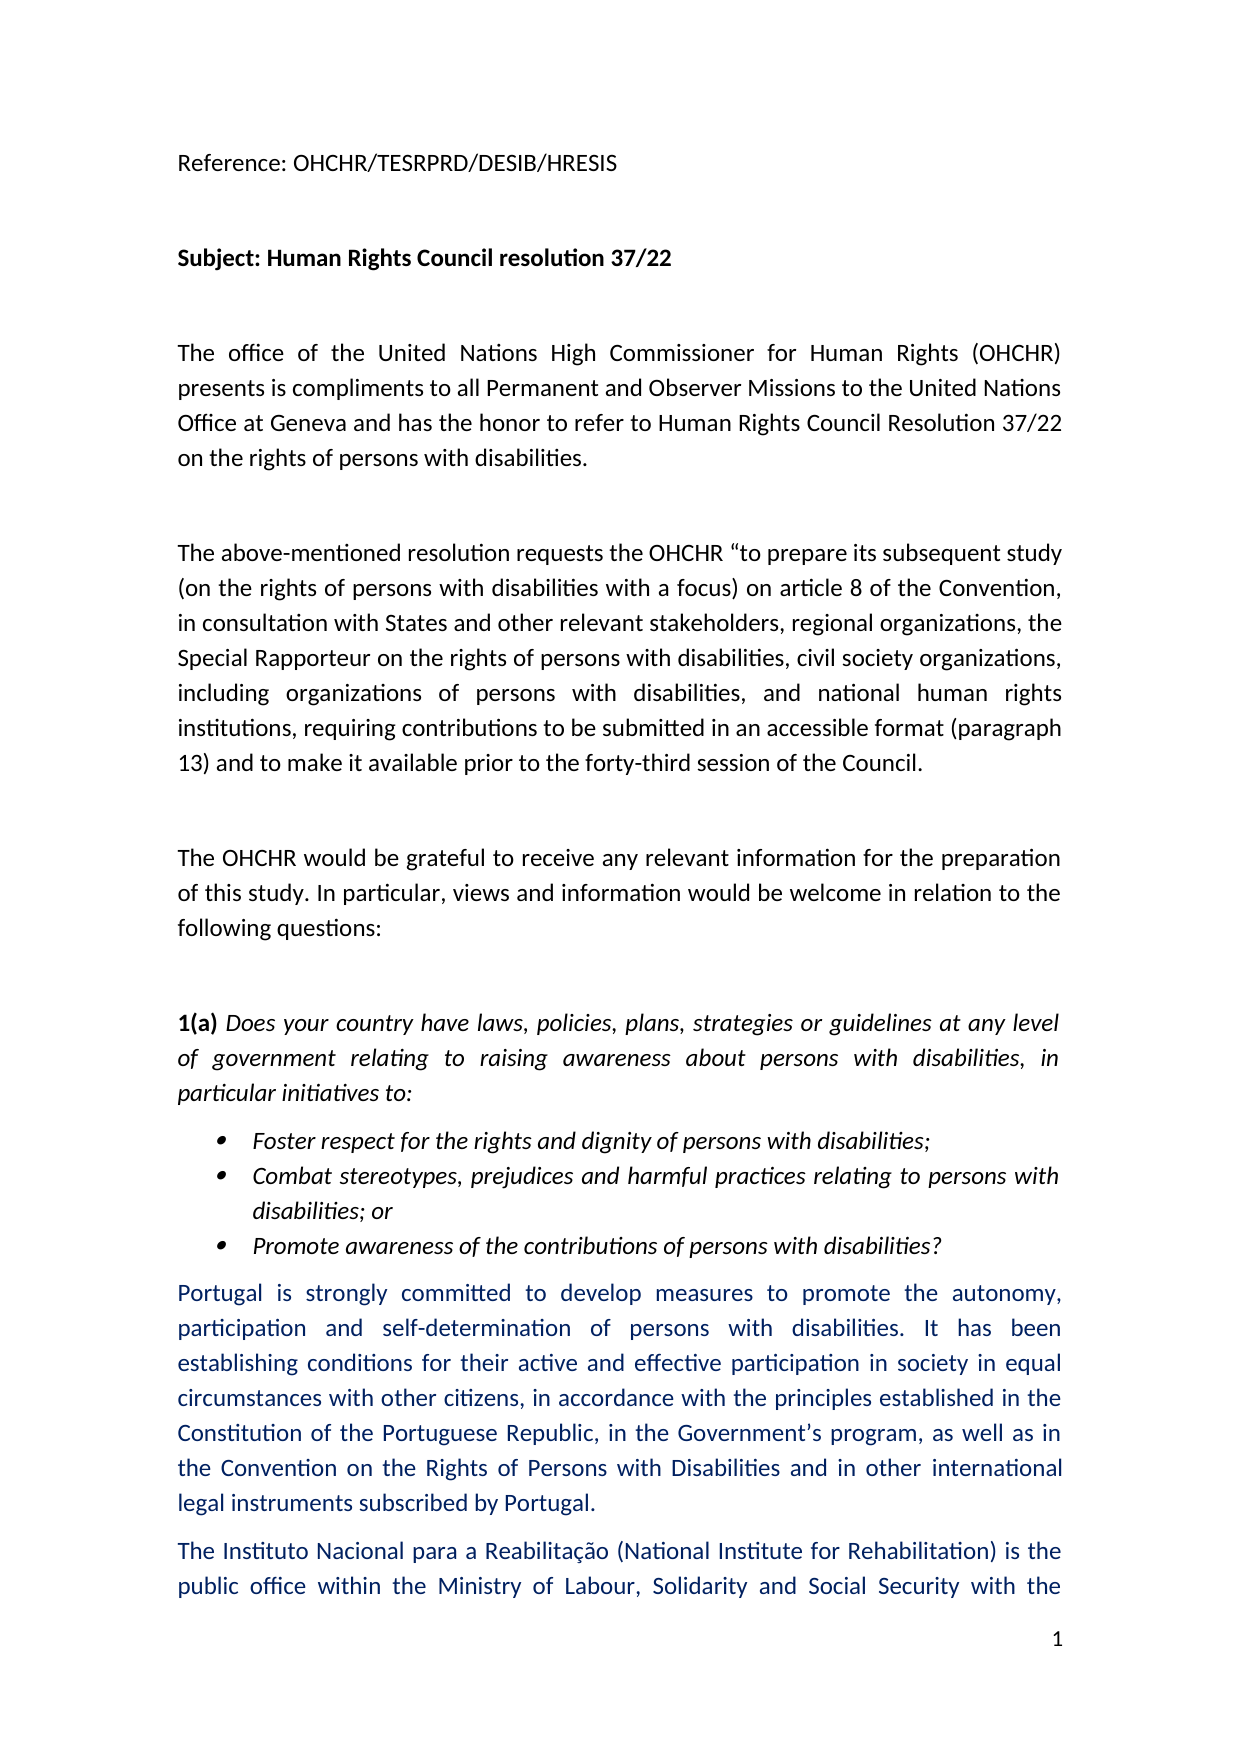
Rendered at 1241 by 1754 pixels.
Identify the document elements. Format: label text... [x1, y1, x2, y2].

list Combat stereotypes, prejudices and harmful practices relating to persons with disabilities; or [215, 1160, 1063, 1226]
text Reference: OHCHR/TESRPRD/DESIB/HRESIS [177, 148, 1063, 178]
text The office of the United Nations High Commissioner for Human Rights (OHCHR) presents is compliments to all Permanent and Observer Missions to the United Nations Office at Geneva and has the honor to refer to Human Rights Council Resolution 37/22 on the rights of persons with disabilities. [177, 338, 1063, 473]
text The above-mentioned resolution requests the OHCHR “to prepare its subsequent study (on the rights of persons with disabilities with a focus) on article 8 of the Convention, in consultation with States and other relevant stakeholders, regional organizations, the Special Rapporteur on the rights of persons with disabilities, civil society organizations, including organizations of persons with disabilities, and national human rights institutions, requiring contributions to be submitted in an accessible format (paragraph 13) and to make it available prior to the forty-third session of the Council. [177, 538, 1063, 778]
list Foster respect for the rights and dignity of persons with disabilities; [215, 1125, 1063, 1156]
text Portugal is strongly committed to develop measures to promote the autonomy, participation and self-determination of persons with disabilities. It has been establishing conditions for their active and effective participation in society in equal circumstances with other citizens, in accordance with the principles established in the Constitution of the Portuguese Republic, in the Government’s program, as well as in the Convention on the Rights of Persons with Disabilities and in other international legal instruments subscribed by Portugal. [177, 1278, 1063, 1518]
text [177, 1535, 1063, 1601]
text 1(a) Does your country have laws, policies, plans, strategies or guidelines at any level of government relating to raising awareness about persons with disabilities, in particular initiatives to: [177, 1008, 1063, 1108]
text Subject: Human Rights Council resolution 37/22 [177, 243, 1063, 273]
text The OHCHR would be grateful to receive any relevant information for the preparation of this study. In particular, views and information would be welcome in relation to the following questions: [177, 843, 1063, 943]
list Promote awareness of the contributions of persons with disabilities? [215, 1230, 1063, 1261]
